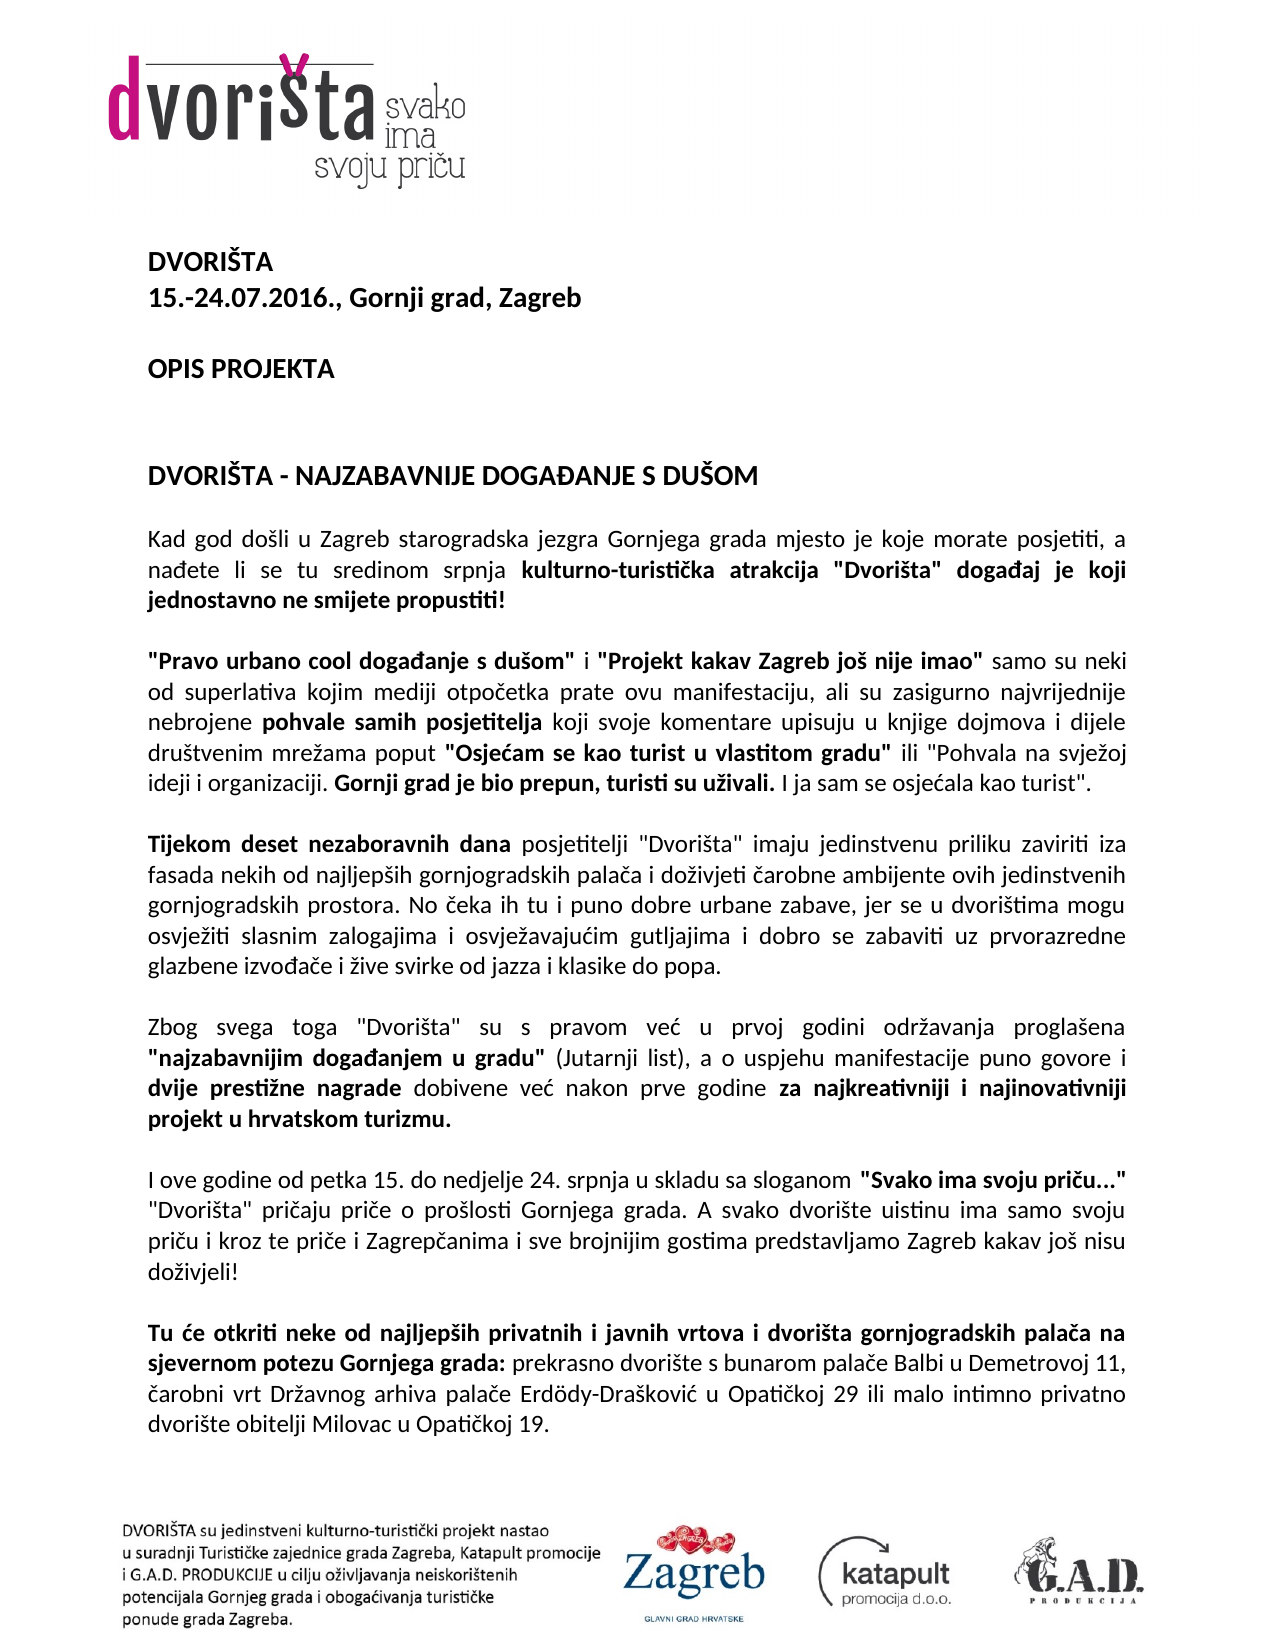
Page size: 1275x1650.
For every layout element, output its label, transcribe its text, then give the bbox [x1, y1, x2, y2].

text DVORIŠTA [148, 243, 1127, 279]
text Kad god došli u Zagreb starogradska jezgra Gornjega grada mjesto je koje morate posjetiti, a nađete li se tu sredinom srpnja kulturno-turistička atrakcija "Dvorišta" događaj je koji jednostavno ne smijete propustiti! [148, 523, 1127, 615]
text 15.-24.07.2016., Gornji grad, Zagreb [148, 279, 1127, 314]
text "Pravo urbano cool događanje s dušom" i "Projekt kakav Zagreb još nije imao" samo su neki od superlativa kojim mediji otpočetka prate ovu manifestaciju, ali su zasigurno najvrijednije nebrojene pohvale samih posjetitelja koji svoje komentare upisuju u knjige dojmova i dijele društvenim mrežama poput "Osjećam se kao turist u vlastitom gradu" ili "Pohvala na svježoj ideji i organizaciji. Gornji grad je bio prepun, turisti su uživali. I ja sam se osjećala kao turist". [148, 645, 1127, 798]
text I ove godine od petka 15. do nedjelje 24. srpnja u skladu sa sloganom "Svako ima svoju priču..." "Dvorišta" pričaju priče o prošlosti Gornjega grada. A svako dvorište uistinu ima samo svoju priču i kroz te priče i Zagrepčanima i sve brojnijim gostima predstavljamo Zagreb kakav još nisu doživjeli! [148, 1164, 1127, 1286]
picture [63, 17, 1212, 220]
text OPIS PROJEKTA [148, 350, 1127, 386]
picture [93, 1466, 1180, 1650]
text Tijekom deset nezaboravnih dana posjetitelji "Dvorišta" imaju jedinstvenu priliku zaviriti iza fasada nekih od najljepših gornjogradskih palača i doživjeti čarobne ambijente ovih jedinstvenih gornjogradskih prostora. No čeka ih tu i puno dobre urbane zabave, jer se u dvorištima mogu osvježiti slasnim zalogajima i osvježavajućim gutljajima i dobro se zabaviti uz prvorazredne glazbene izvođače i žive svirke od jazza i klasike do popa. [148, 828, 1127, 981]
text Zbog svega toga "Dvorišta" su s pravom već u prvoj godini održavanja proglašena "najzabavnijim događanjem u gradu" (Jutarnji list), a o uspjehu manifestacije puno govore i dvije prestižne nagrade dobivene već nakon prve godine za najkreativniji i najinovativniji projekt u hrvatskom turizmu. [148, 1012, 1127, 1134]
text Tu će otkriti neke od najljepših privatnih i javnih vrtova i dvorišta gornjogradskih palača na sjevernom potezu Gornjega grada: prekrasno dvorište s bunarom palače Balbi u Demetrovoj 11, čarobni vrt Državnog arhiva palače Erdödy-Drašković u Opatičkoj 29 ili malo intimno privatno dvorište obitelji Milovac u Opatičkoj 19. [148, 1317, 1127, 1439]
text DVORIŠTA - NAJZABAVNIJE DOGAĐANJE S DUŠOM [148, 457, 1127, 493]
